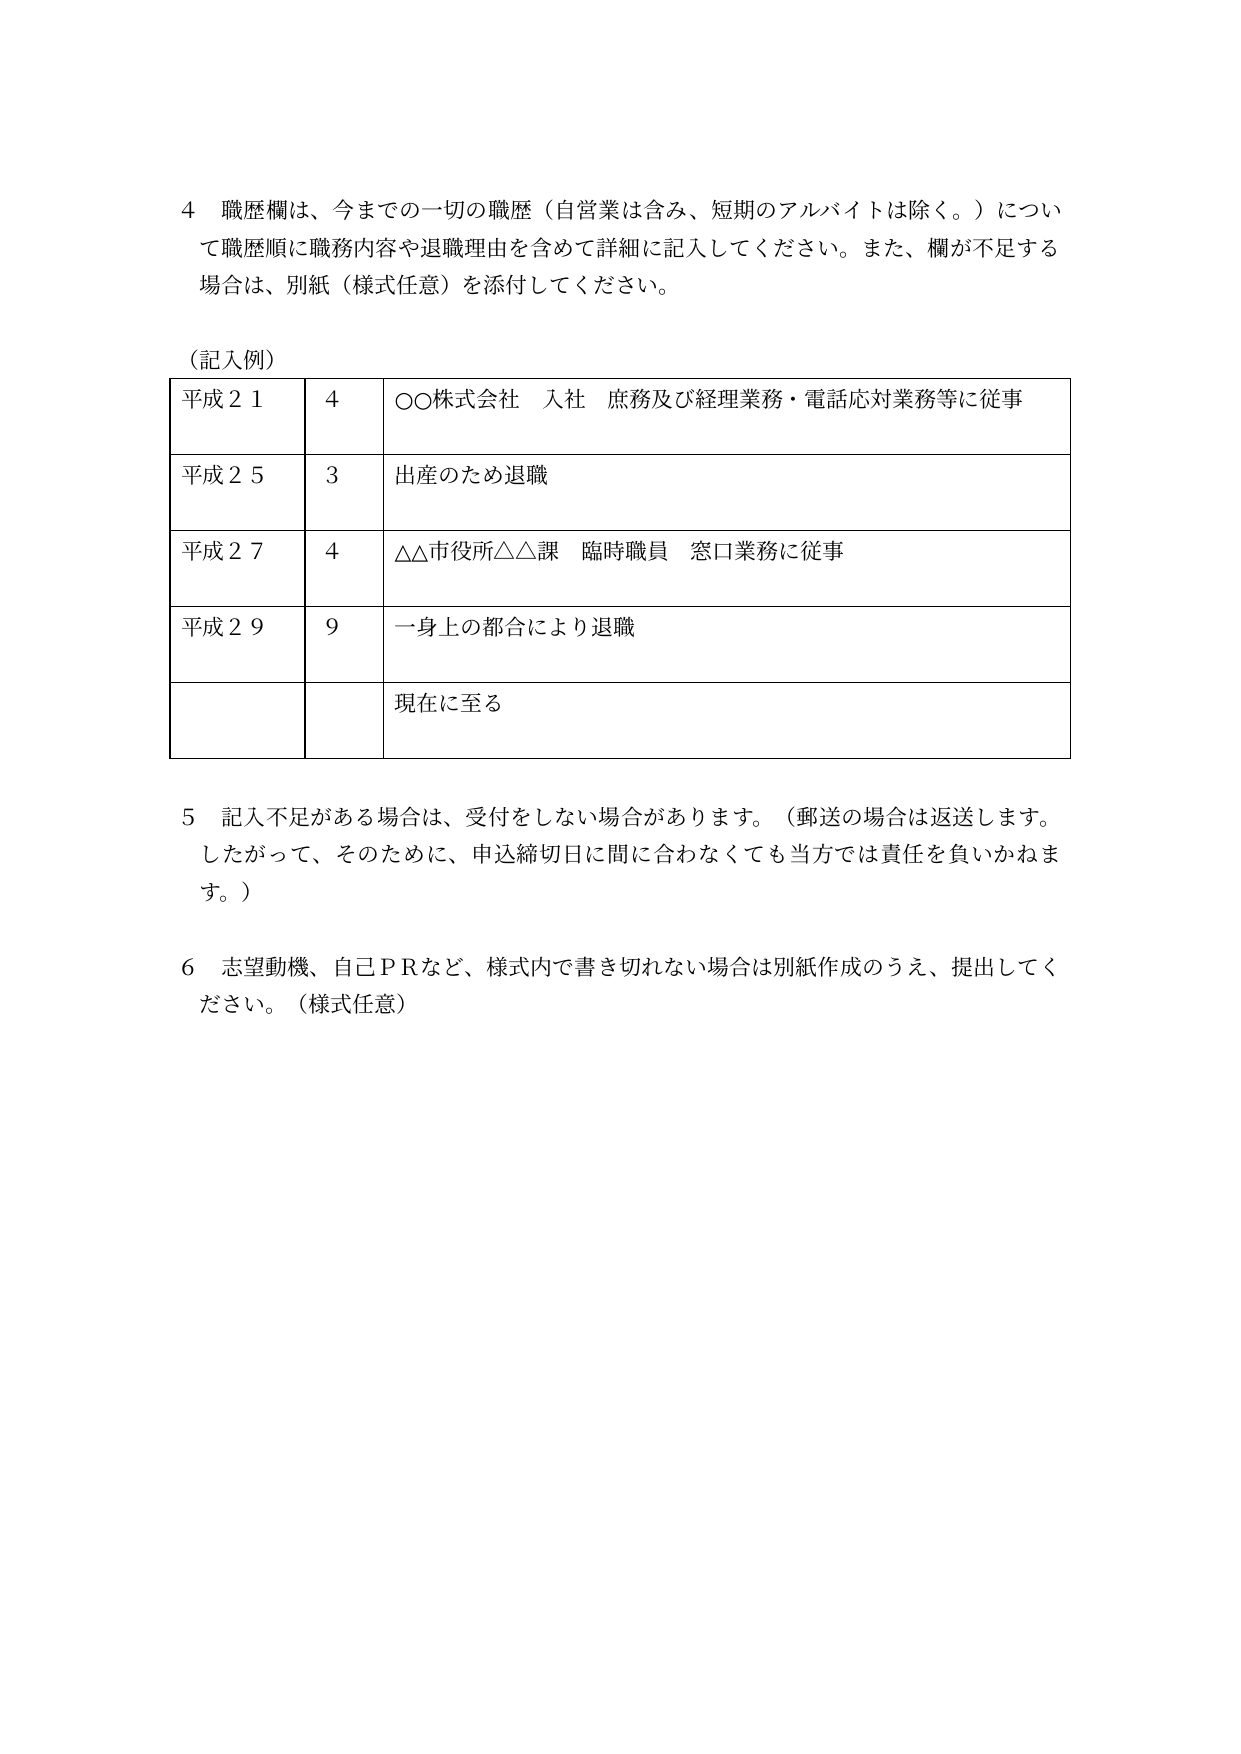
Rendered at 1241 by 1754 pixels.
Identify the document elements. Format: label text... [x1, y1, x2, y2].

table_header ○○株式会社 入社 庶務及び経理業務・電話応対業務等に従事 [384, 379, 1070, 454]
table_header 平成２１ [171, 379, 304, 454]
table_cell 平成２７ [171, 531, 304, 606]
table_cell 現在に至る [384, 683, 1070, 758]
table_cell [171, 683, 304, 758]
text ４ 職歴欄は、今までの一切の職歴（自営業は含み、短期のアルバイトは除く。）について職歴順に職務内容や退職理由を含めて詳細に記入してください。また、欄が不足する場合は、別紙（様式任意）を添付してください。 [177, 191, 1063, 303]
table_cell 平成２９ [171, 607, 304, 682]
table_cell ４ [306, 531, 383, 606]
text ６ 志望動機、自己ＰＲなど、様式内で書き切れない場合は別紙作成のうえ、提出してください。（様式任意） [177, 947, 1063, 1022]
table_cell ３ [306, 455, 383, 530]
table_header ４ [306, 379, 383, 454]
table_cell ９ [306, 607, 383, 682]
text ５ 記入不足がある場合は、受付をしない場合があります。（郵送の場合は返送します。したがって、そのために、申込締切日に間に合わなくても当方では責任を負いかねます。） [177, 797, 1063, 909]
table_cell 出産のため退職 [384, 455, 1070, 530]
table_cell [306, 683, 383, 758]
text （記入例） [177, 341, 1063, 378]
table_cell 一身上の都合により退職 [384, 607, 1070, 682]
table_cell 平成２５ [171, 455, 304, 530]
table_cell △△市役所△△課 臨時職員 窓口業務に従事 [384, 531, 1070, 606]
